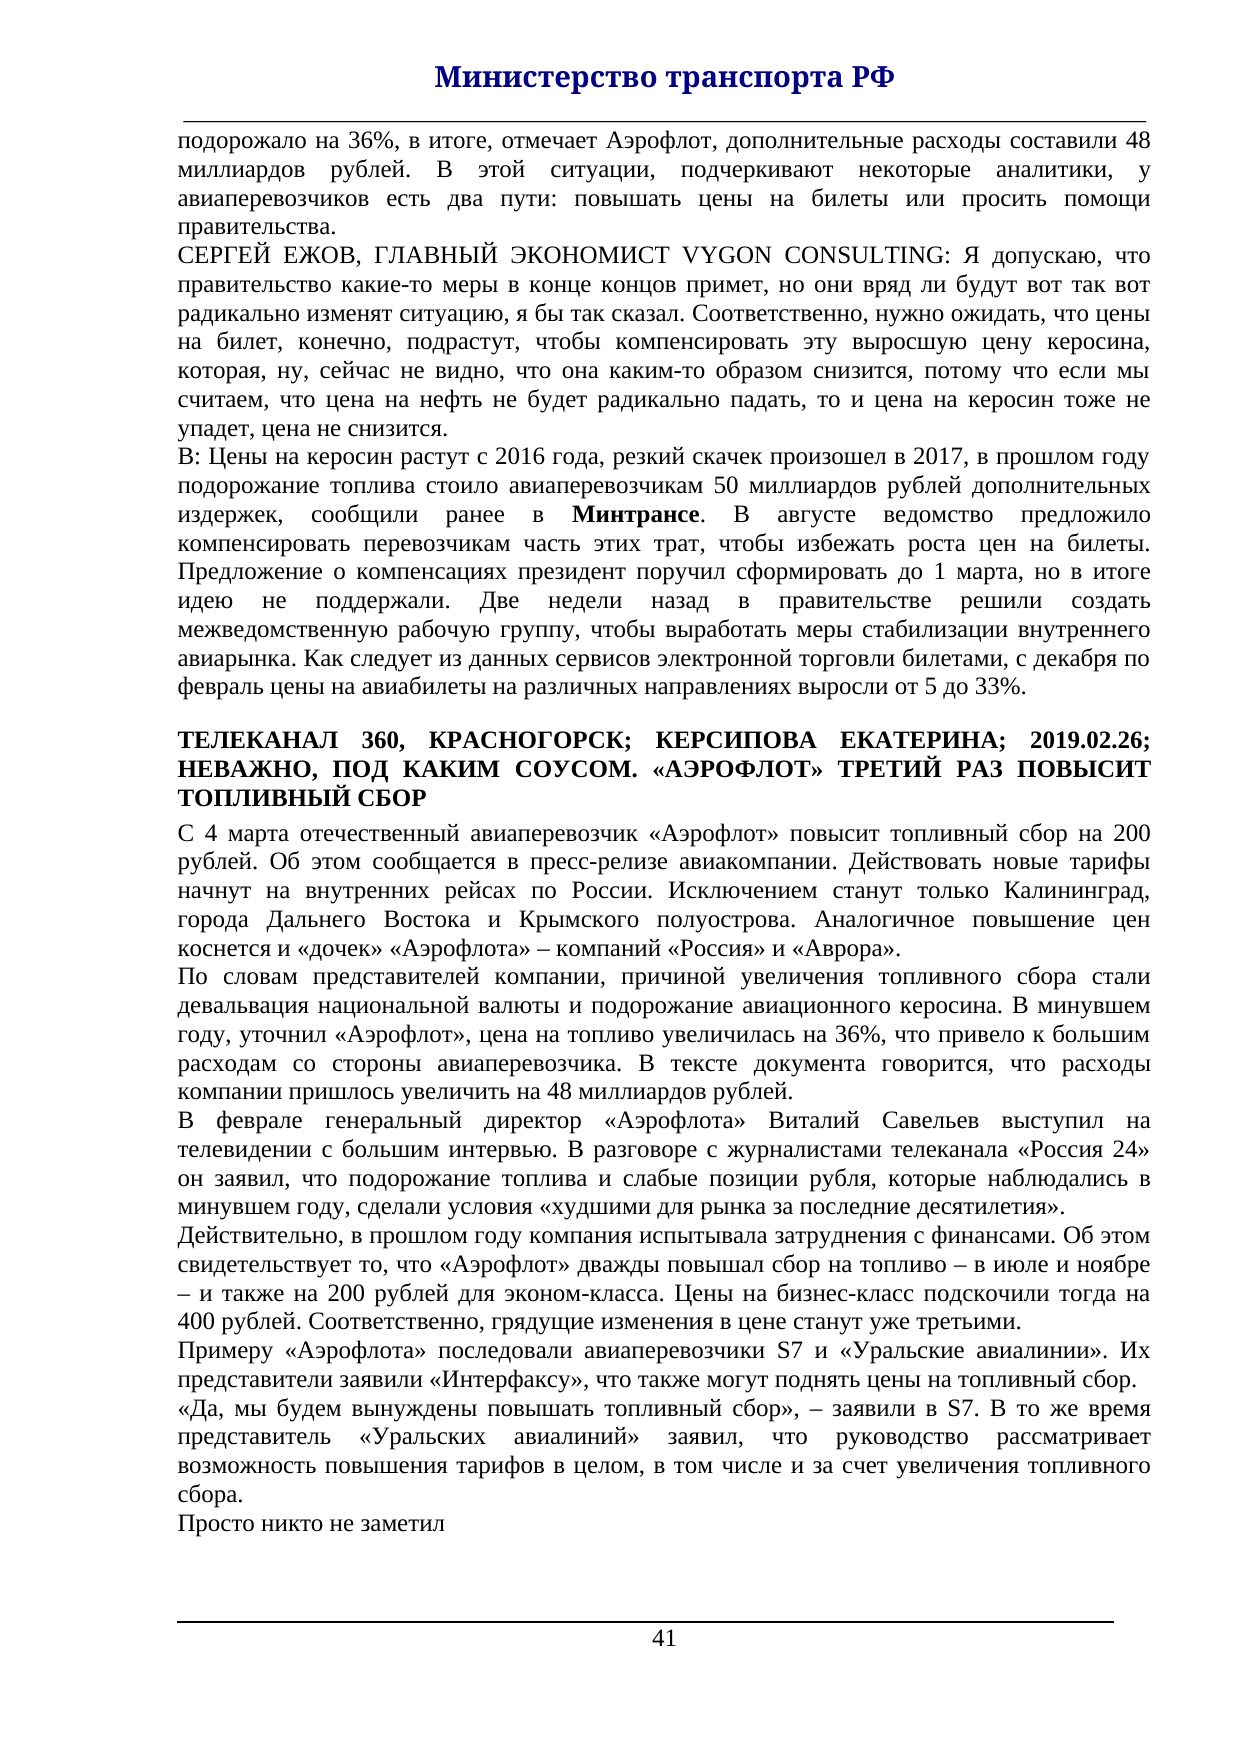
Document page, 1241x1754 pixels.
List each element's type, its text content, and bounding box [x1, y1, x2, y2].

subtitle ТЕЛЕКАНАЛ 360, КРАСНОГОРСК; КЕРСИПОВА ЕКАТЕРИНА; 2019.02.26; НЕВАЖНО, ПОД КАКИМ СОУСОМ. «АЭРОФЛОТ» ТРЕТИЙ РАЗ ПОВЫСИТ ТОПЛИВНЫЙ СБОР [177, 725, 1152, 811]
text С 4 марта отечественный авиаперевозчик «Аэрофлот» повысит топливный сбор на 200 рублей. Об этом сообщается в пресс-релизе авиакомпании. Действовать новые тарифы начнут на внутренних рейсах по России. Исключением станут только Калининград, города Дальнего Востока и Крымского полуострова. Аналогичное повышение цен коснется и «дочек» «Аэрофлота» – компаний «Россия» и «Аврора». [177, 818, 1152, 961]
text Действительно, в прошлом году компания испытывала затруднения с финансами. Об этом свидетельствует то, что «Аэрофлот» дважды повышал сбор на топливо – в июле и ноябре – и также на 200 рублей для эконом-класса. Цены на бизнес-класс подскочили тогда на 400 рублей. Соответственно, грядущие изменения в цене станут уже третьими. [177, 1220, 1152, 1335]
text «Да, мы будем вынуждены повышать топливный сбор», – заявили в S7. В то же время представитель «Уральских авиалиний» заявил, что руководство рассматривает возможность повышения тарифов в целом, в том числе и за счет увеличения топливного сбора. [177, 1393, 1152, 1508]
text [177, 125, 1152, 240]
text СЕРГЕЙ ЕЖОВ, ГЛАВНЫЙ ЭКОНОМИСТ VYGON CONSULTING: Я допускаю, что правительство какие-то меры в конце концов примет, но они вряд ли будут вот так вот радикально изменят ситуацию, я бы так сказал. Соответственно, нужно ожидать, что цены на билет, конечно, подрастут, чтобы компенсировать эту выросшую цену керосина, которая, ну, сейчас не видно, что она каким-то образом снизится, потому что если мы считаем, что цена на нефть не будет радикально падать, то и цена на керосин тоже не упадет, цена не снизится. [177, 240, 1152, 441]
text Просто никто не заметил [177, 1508, 1152, 1536]
text В феврале генеральный директор «Аэрофлота» Виталий Савельев выступил на телевидении с большим интервью. В разговоре с журналистами телеканала «Россия 24» он заявил, что подорожание топлива и слабые позиции рубля, которые наблюдались в минувшем году, сделали условия «худшими для рынка за последние десятилетия». [177, 1105, 1152, 1220]
text В: Цены на керосин растут с 2016 года, резкий скачек произошел в 2017, в прошлом году подорожание топлива стоило авиаперевозчикам 50 миллиардов рублей дополнительных издержек, сообщили ранее в Минтрансе. В августе ведомство предложило компенсировать перевозчикам часть этих трат, чтобы избежать роста цен на билеты. Предложение о компенсациях президент поручил сформировать до 1 марта, но в итоге идею не поддержали. Две недели назад в правительстве решили создать межведомственную рабочую группу, чтобы выработать меры стабилизации внутреннего авиарынка. Как следует из данных сервисов электронной торговли билетами, с декабря по февраль цены на авиабилеты на различных направлениях выросли от 5 до 33%. [177, 441, 1152, 700]
text По словам представителей компании, причиной увеличения топливного сбора стали девальвация национальной валюты и подорожание авиационного керосина. В минувшем году, уточнил «Аэрофлот», цена на топливо увеличилась на 36%, что привело к большим расходам со стороны авиаперевозчика. В тексте документа говорится, что расходы компании пришлось увеличить на 48 миллиардов рублей. [177, 961, 1152, 1105]
text Примеру «Аэрофлота» последовали авиаперевозчики S7 и «Уральские авиалинии». Их представители заявили «Интерфаксу», что также могут поднять цены на топливный сбор. [177, 1335, 1152, 1393]
